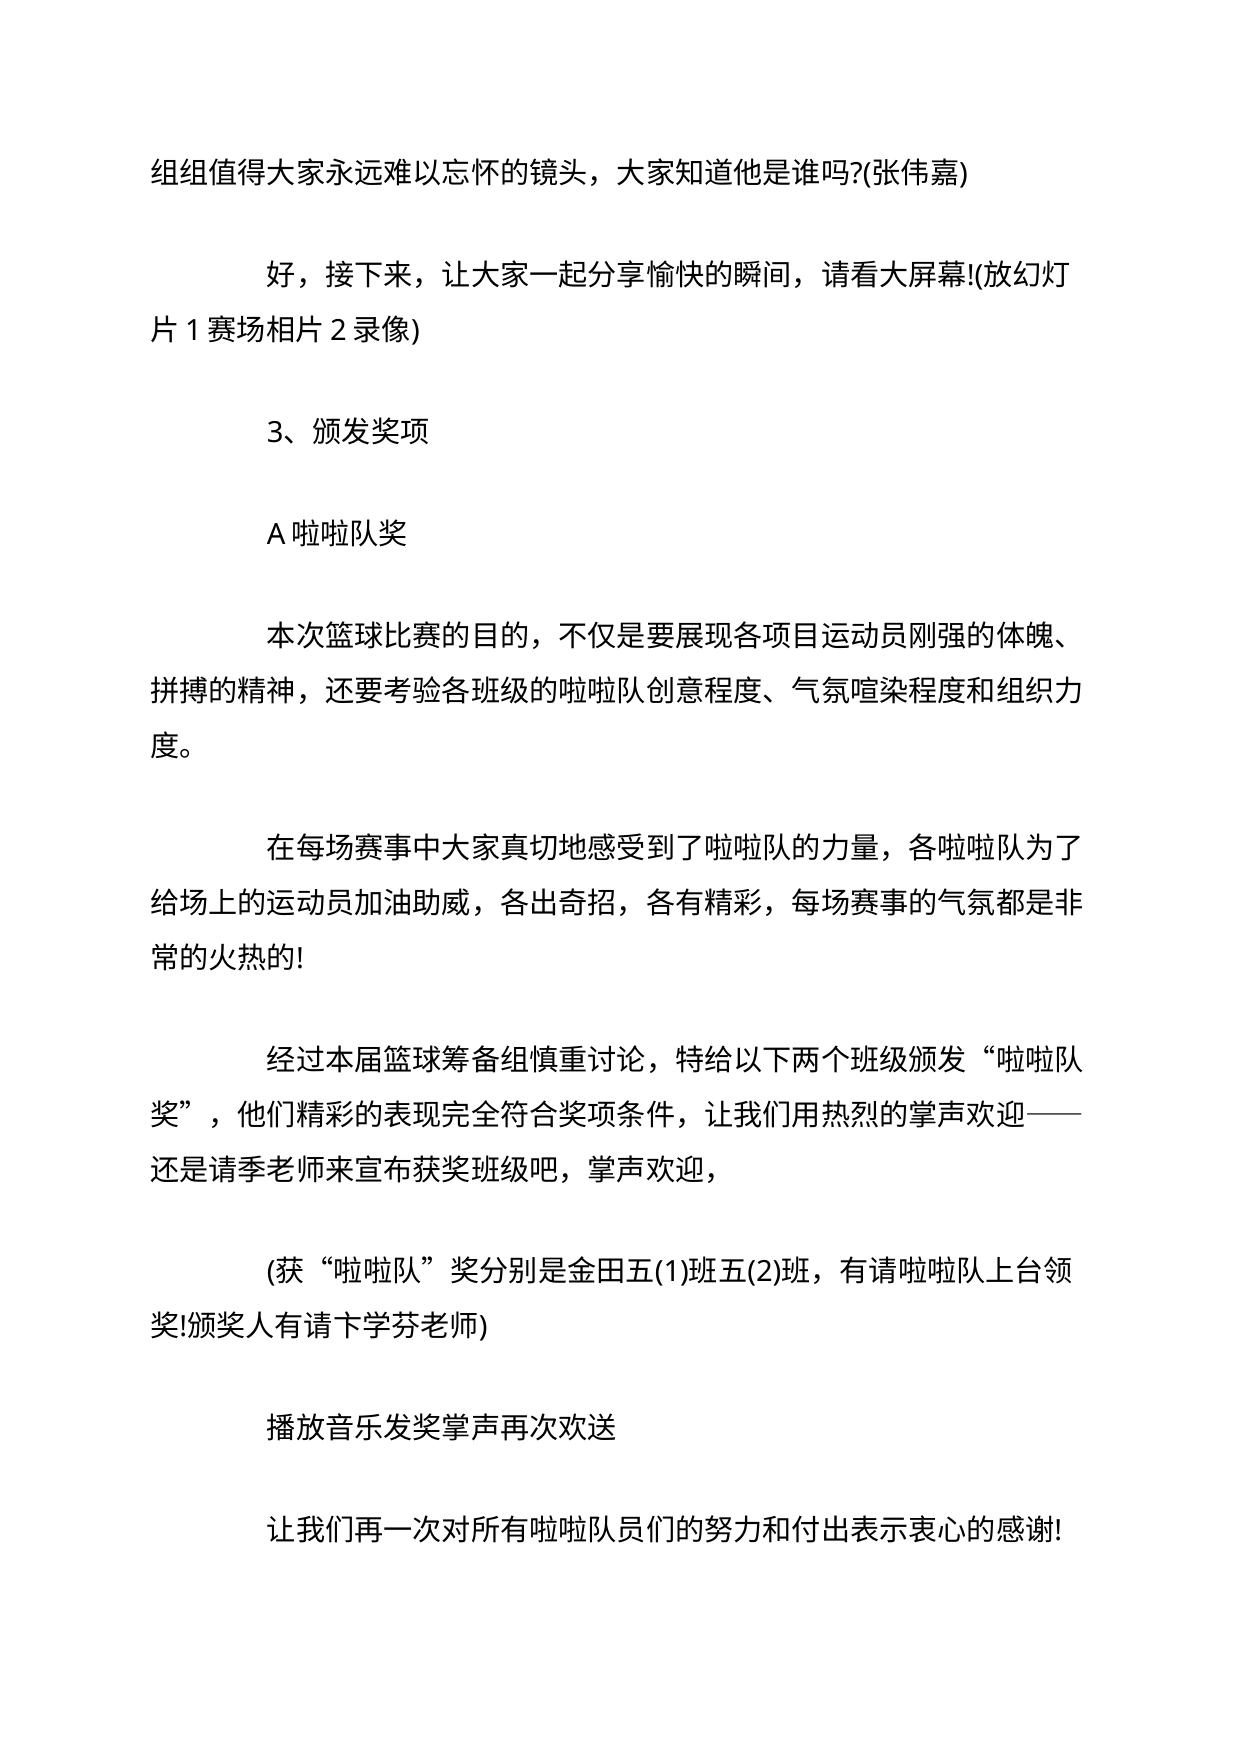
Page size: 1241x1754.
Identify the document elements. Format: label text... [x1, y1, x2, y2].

text 本次篮球比赛的目的，不仅是要展现各项目运动员刚强的体魄、拼搏的精神，还要考验各班级的啦啦队创意程度、气氛喧染程度和组织力度。 [150, 613, 1090, 765]
text 让我们再一次对所有啦啦队员们的努力和付出表示衷心的感谢! [150, 1507, 1090, 1549]
text 在每场赛事中大家真切地感受到了啦啦队的力量，各啦啦队为了给场上的运动员加油助威，各出奇招，各有精彩，每场赛事的气氛都是非常的火热的! [150, 824, 1090, 977]
text 播放音乐发奖掌声再次欢送 [150, 1405, 1090, 1447]
text A啦啦队奖 [150, 511, 1090, 553]
text 经过本届篮球筹备组慎重讨论，特给以下两个班级颁发“啦啦队奖”，他们精彩的表现完全符合奖项条件，让我们用热烈的掌声欢迎——还是请季老师来宣布获奖班级吧，掌声欢迎， [150, 1036, 1090, 1188]
text 3、颁发奖项 [150, 409, 1090, 451]
text (获“啦啦队”奖分别是金田五(1)班五(2)班，有请啦啦队上台领奖!颁奖人有请卞学芬老师) [150, 1248, 1090, 1345]
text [150, 150, 1090, 192]
text 好，接下来，让大家一起分享愉快的瞬间，请看大屏幕!(放幻灯片1赛场相片2录像) [150, 252, 1090, 349]
